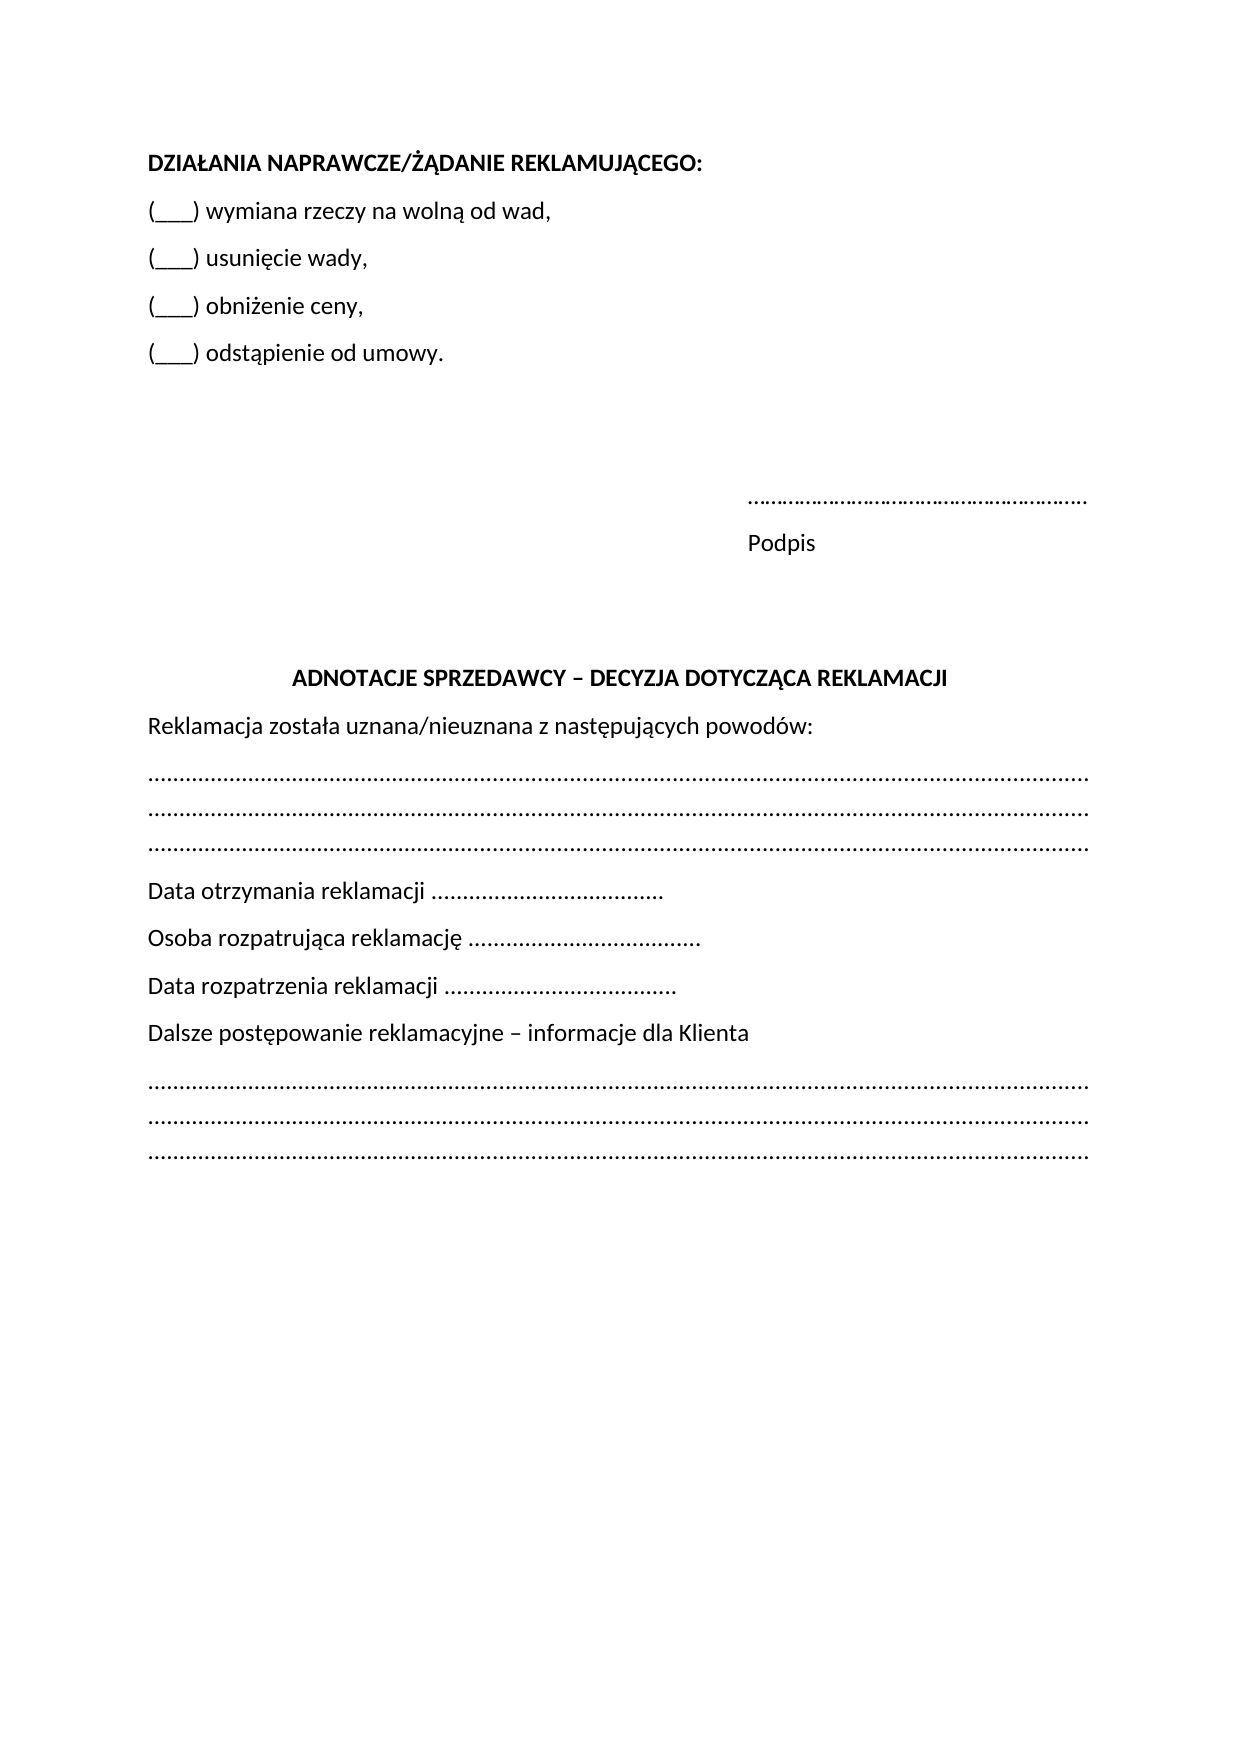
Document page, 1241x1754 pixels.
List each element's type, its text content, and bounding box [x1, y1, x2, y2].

text Data otrzymania reklamacji ..................................... [148, 875, 1093, 906]
text (___) usunięcie wady, [148, 243, 1093, 273]
text (___) wymiana rzeczy na wolną od wad, [148, 195, 1093, 226]
text Dalsze postępowanie reklamacyjne – informacje dla Klienta [148, 1018, 1093, 1048]
text Osoba rozpatrująca reklamację ..................................... [148, 923, 1093, 953]
text Data rozpatrzenia reklamacji ..................................... [148, 970, 1093, 1001]
text Reklamacja została uznana/nieuznana z następujących powodów: [148, 710, 1093, 741]
text (___) odstąpienie od umowy. [148, 338, 1093, 368]
text ADNOTACJE SPRZEDAWCY – DECYZJA DOTYCZĄCA REKLAMACJI [148, 663, 1093, 693]
text ………………………………………………….. [748, 480, 1093, 511]
text (___) obniżenie ceny, [148, 290, 1093, 321]
text Podpis [748, 528, 1093, 558]
text DZIAŁANIA NAPRAWCZE/ŻĄDANIE REKLAMUJĄCEGO: [148, 148, 1093, 178]
